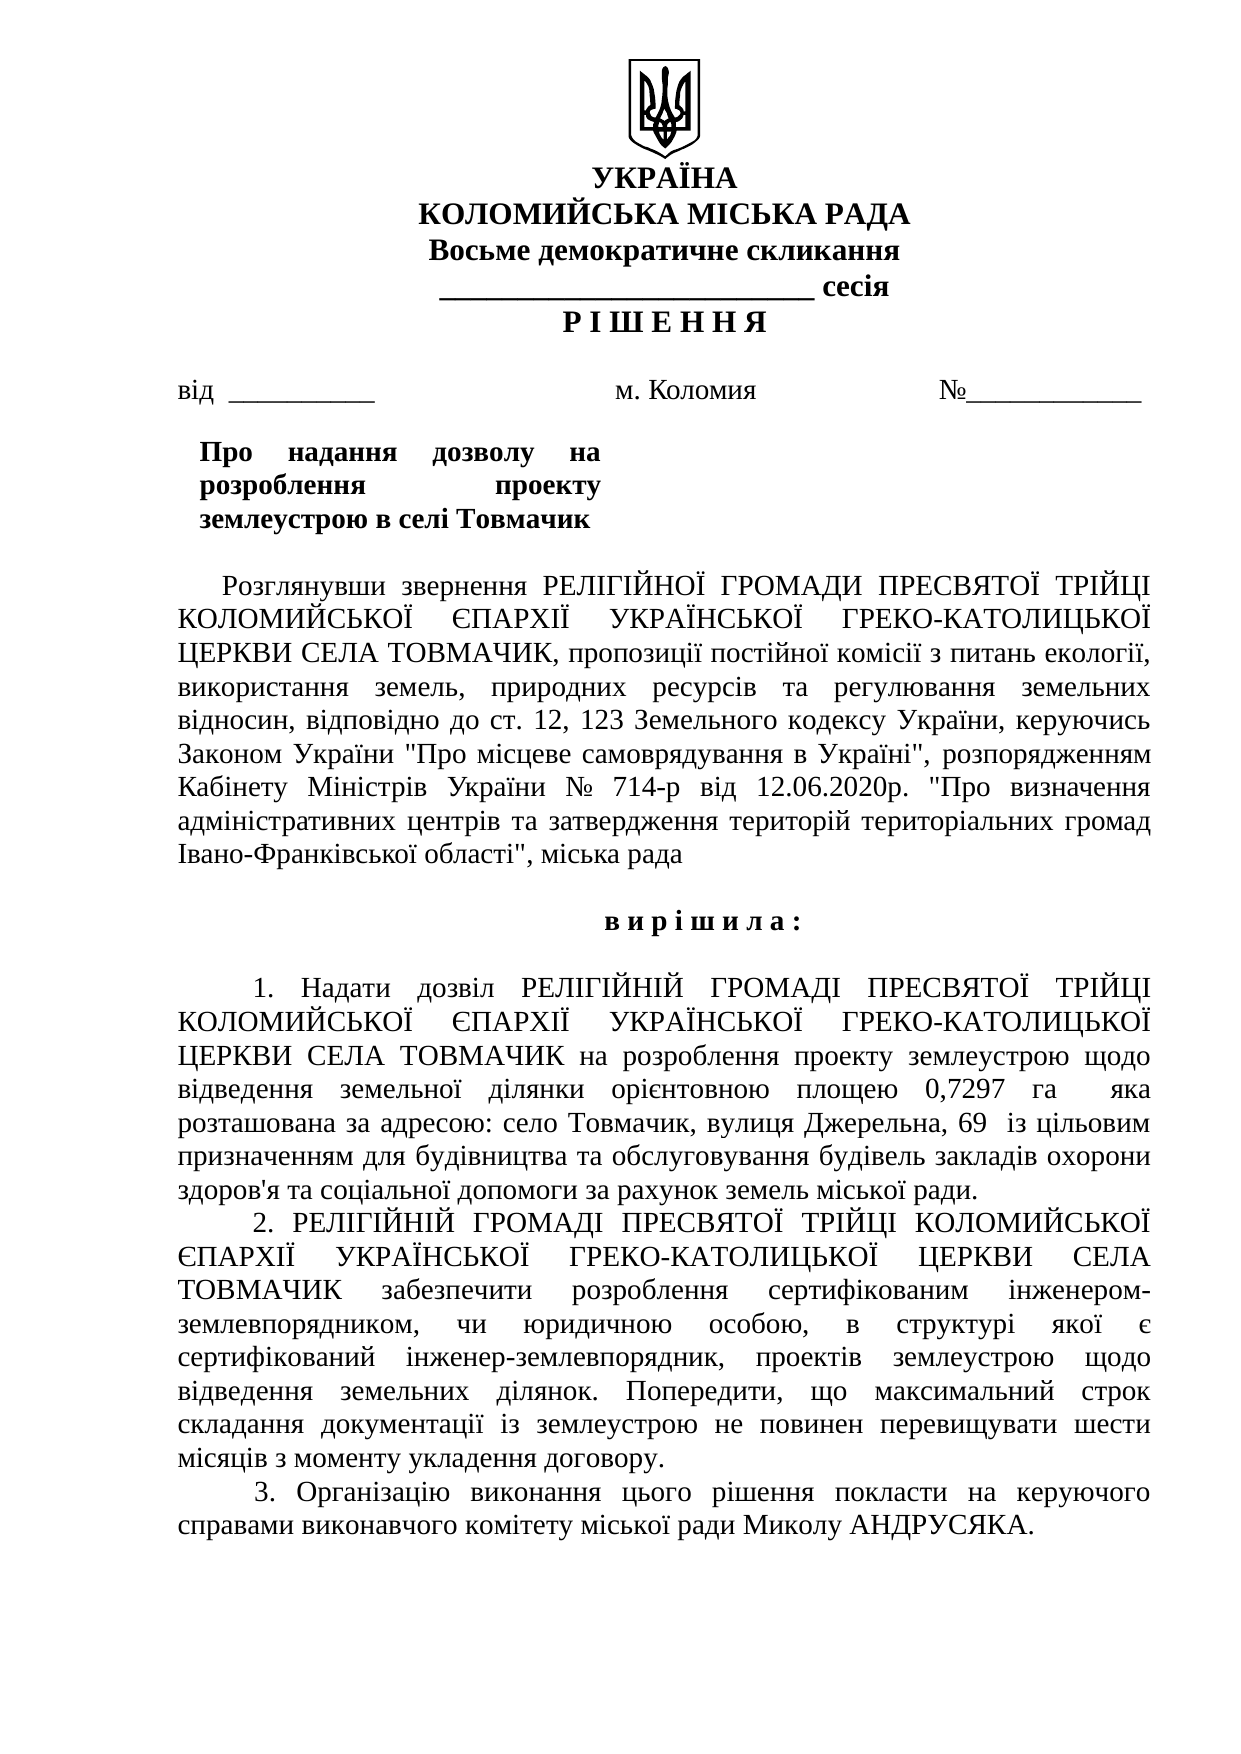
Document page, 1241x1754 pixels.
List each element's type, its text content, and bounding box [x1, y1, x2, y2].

text Восьме демократичне скликання [177, 231, 1152, 267]
text ________________________ сесія [177, 267, 1152, 303]
text 3. Організацію виконання цього рішення покласти на керуючого справами виконавчого комітету міської ради Миколу АНДРУСЯКА. [177, 1474, 1152, 1541]
subtitle Р І Ш Е Н Н Я [177, 303, 1152, 339]
text в и р і ш и л а : [177, 903, 1152, 937]
table_header Про надання дозволу на розроблення проекту землеустрою в селі Товмачик [189, 434, 606, 534]
text 2. РЕЛІГІЙНІЙ ГРОМАДІ ПРЕСВЯТОЇ ТРІЙЦІ КОЛОМИЙСЬКОЇ ЄПАРХІЇ УКРАЇНСЬКОЇ ГРЕКО-КАТОЛИЦЬКОЇ ЦЕРКВИ СЕЛА ТОВМАЧИК забезпечити розроблення сертифікованим інженером-землевпорядником, чи юридичною особою, в структурі якої є сертифікований інженер-землевпорядник, проектів землеустрою щодо відведення земельних ділянок. Попередити, що максимальний строк складання документації із землеустрою не повинен перевищувати шести місяців з моменту укладення договору. [177, 1205, 1152, 1474]
text КОЛОМИЙСЬКА МІСЬКА РАДА [177, 195, 1152, 231]
text 1. Надати дозвіл РЕЛІГІЙНІЙ ГРОМАДІ ПРЕСВЯТОЇ ТРІЙЦІ КОЛОМИЙСЬКОЇ ЄПАРХІЇ УКРАЇНСЬКОЇ ГРЕКО-КАТОЛИЦЬКОЇ ЦЕРКВИ СЕЛА ТОВМАЧИК на розроблення проекту землеустрою щодо відведення земельної ділянки орієнтовною площею 0,7297 га яка розташована за адресою: село Товмачик, вулиця Джерельна, 69 із цільовим призначенням для будівництва та обслуговування будівель закладів охорони здоров'я та соціальної допомоги за рахунок земель міської ради. [177, 971, 1152, 1172]
text від __________ м. Коломия №____________ [177, 372, 1152, 406]
text Розглянувши звернення РЕЛІГІЙНОЇ ГРОМАДИ ПРЕСВЯТОЇ ТРІЙЦІ КОЛОМИЙСЬКОЇ ЄПАРХІЇ УКРАЇНСЬКОЇ ГРЕКО-КАТОЛИЦЬКОЇ ЦЕРКВИ СЕЛА ТОВМАЧИК, пропозиції постійної комісії з питань екології, використання земель, природних ресурсів та регулювання земельних відносин, відповідно до ст. 12, 123 Земельного кодексу України, керуючись Законом України "Про місцеве самоврядування в Україні", розпорядженням Кабінету Міністрів України № 714-р від 12.06.2020р. "Про визначення адміністративних центрів та затвердження територій територіальних громад Івано-Франківської області", міська рада [177, 568, 1152, 870]
text УКРАЇНА [177, 159, 1152, 195]
